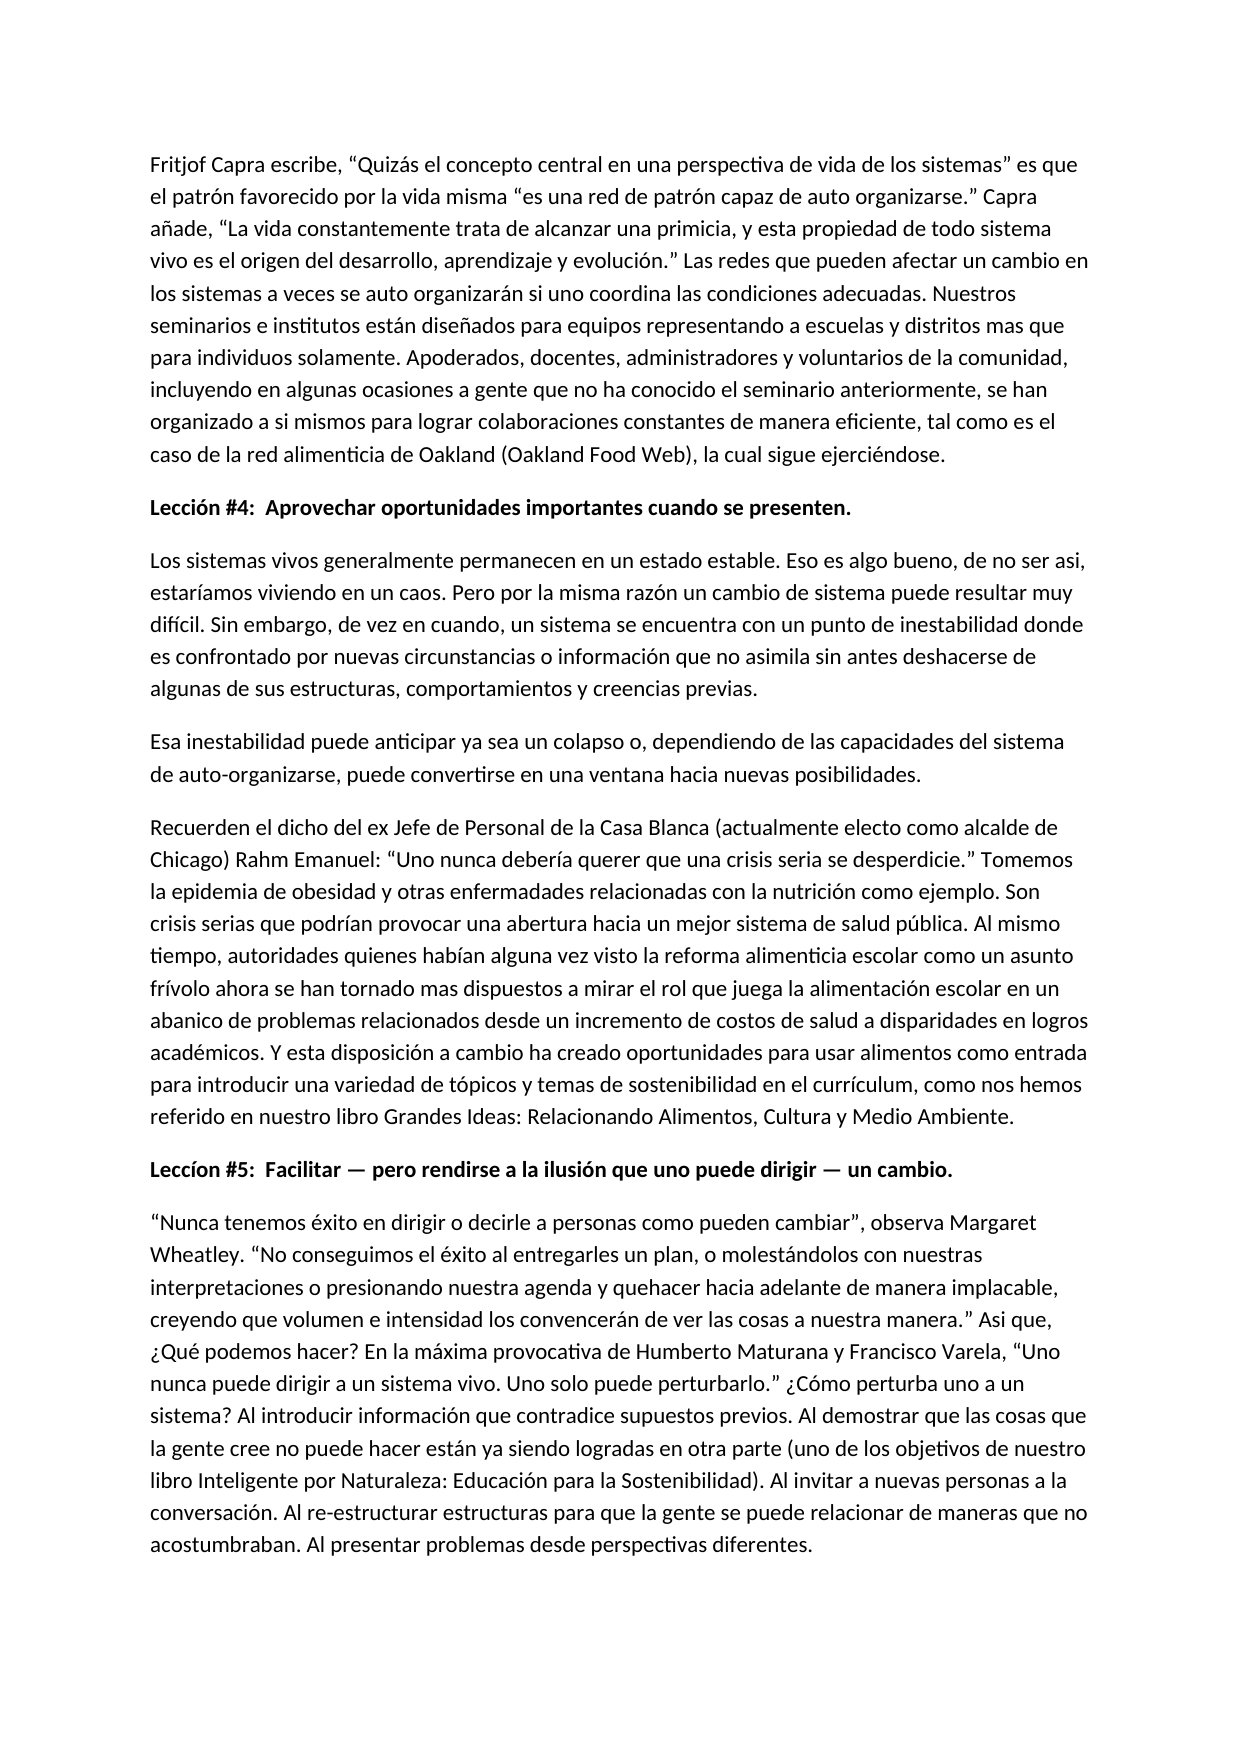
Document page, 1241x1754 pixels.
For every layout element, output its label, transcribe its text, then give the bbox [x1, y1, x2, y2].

text Leccíon #5: Facilitar — pero rendirse a la ilusión que uno puede dirigir — un cambio. [150, 1155, 1090, 1183]
text Fritjof Capra escribe, “Quizás el concepto central en una perspectiva de vida de los sistemas” es que el patrón favorecido por la vida misma “es una red de patrón capaz de auto organizarse.” Capra añade, “La vida constantemente trata de alcanzar una primicia, y esta propiedad de todo sistema vivo es el origen del desarrollo, aprendizaje y evolución.” Las redes que pueden afectar un cambio en los sistemas a veces se auto organizarán si uno coordina las condiciones adecuadas. Nuestros seminarios e institutos están diseñados para equipos representando a escuelas y distritos mas que para individuos solamente. Apoderados, docentes, administradores y voluntarios de la comunidad, incluyendo en algunas ocasiones a gente que no ha conocido el seminario anteriormente, se han organizado a si mismos para lograr colaboraciones constantes de manera eficiente, tal como es el caso de la red alimenticia de Oakland (Oakland Food Web), la cual sigue ejerciéndose. [150, 150, 1090, 468]
text Esa inestabilidad puede anticipar ya sea un colapso o, dependiendo de las capacidades del sistema de auto-organizarse, puede convertirse en una ventana hacia nuevas posibilidades. [150, 727, 1090, 788]
text “Nunca tenemos éxito en dirigir o decirle a personas como pueden cambiar”, observa Margaret Wheatley. “No conseguimos el éxito al entregarles un plan, o molestándolos con nuestras interpretaciones o presionando nuestra agenda y quehacer hacia adelante de manera implacable, creyendo que volumen e intensidad los convencerán de ver las cosas a nuestra manera.” Asi que, ¿Qué podemos hacer? En la máxima provocativa de Humberto Maturana y Francisco Varela, “Uno nunca puede dirigir a un sistema vivo. Uno solo puede perturbarlo.” ¿Cómo perturba uno a un sistema? Al introducir información que contradice supuestos previos. Al demostrar que las cosas que la gente cree no puede hacer están ya siendo logradas en otra parte (uno de los objetivos de nuestro libro Inteligente por Naturaleza: Educación para la Sostenibilidad). Al invitar a nuevas personas a la conversación. Al re-estructurar estructuras para que la gente se puede relacionar de maneras que no acostumbraban. Al presentar problemas desde perspectivas diferentes. [150, 1208, 1090, 1558]
text Recuerden el dicho del ex Jefe de Personal de la Casa Blanca (actualmente electo como alcalde de Chicago) Rahm Emanuel: “Uno nunca debería querer que una crisis seria se desperdicie.” Tomemos la epidemia de obesidad y otras enfermadades relacionadas con la nutrición como ejemplo. Son crisis serias que podrían provocar una abertura hacia un mejor sistema de salud pública. Al mismo tiempo, autoridades quienes habían alguna vez visto la reforma alimenticia escolar como un asunto frívolo ahora se han tornado mas dispuestos a mirar el rol que juega la alimentación escolar en un abanico de problemas relacionados desde un incremento de costos de salud a disparidades en logros académicos. Y esta disposición a cambio ha creado oportunidades para usar alimentos como entrada para introducir una variedad de tópicos y temas de sostenibilidad en el currículum, como nos hemos referido en nuestro libro Grandes Ideas: Relacionando Alimentos, Cultura y Medio Ambiente. [150, 813, 1090, 1130]
text Lección #4: Aprovechar oportunidades importantes cuando se presenten. [150, 493, 1090, 521]
text Los sistemas vivos generalmente permanecen en un estado estable. Eso es algo bueno, de no ser asi, estaríamos viviendo en un caos. Pero por la misma razón un cambio de sistema puede resultar muy difícil. Sin embargo, de vez en cuando, un sistema se encuentra con un punto de inestabilidad donde es confrontado por nuevas circunstancias o información que no asimila sin antes deshacerse de algunas de sus estructuras, comportamientos y creencias previas. [150, 546, 1090, 702]
